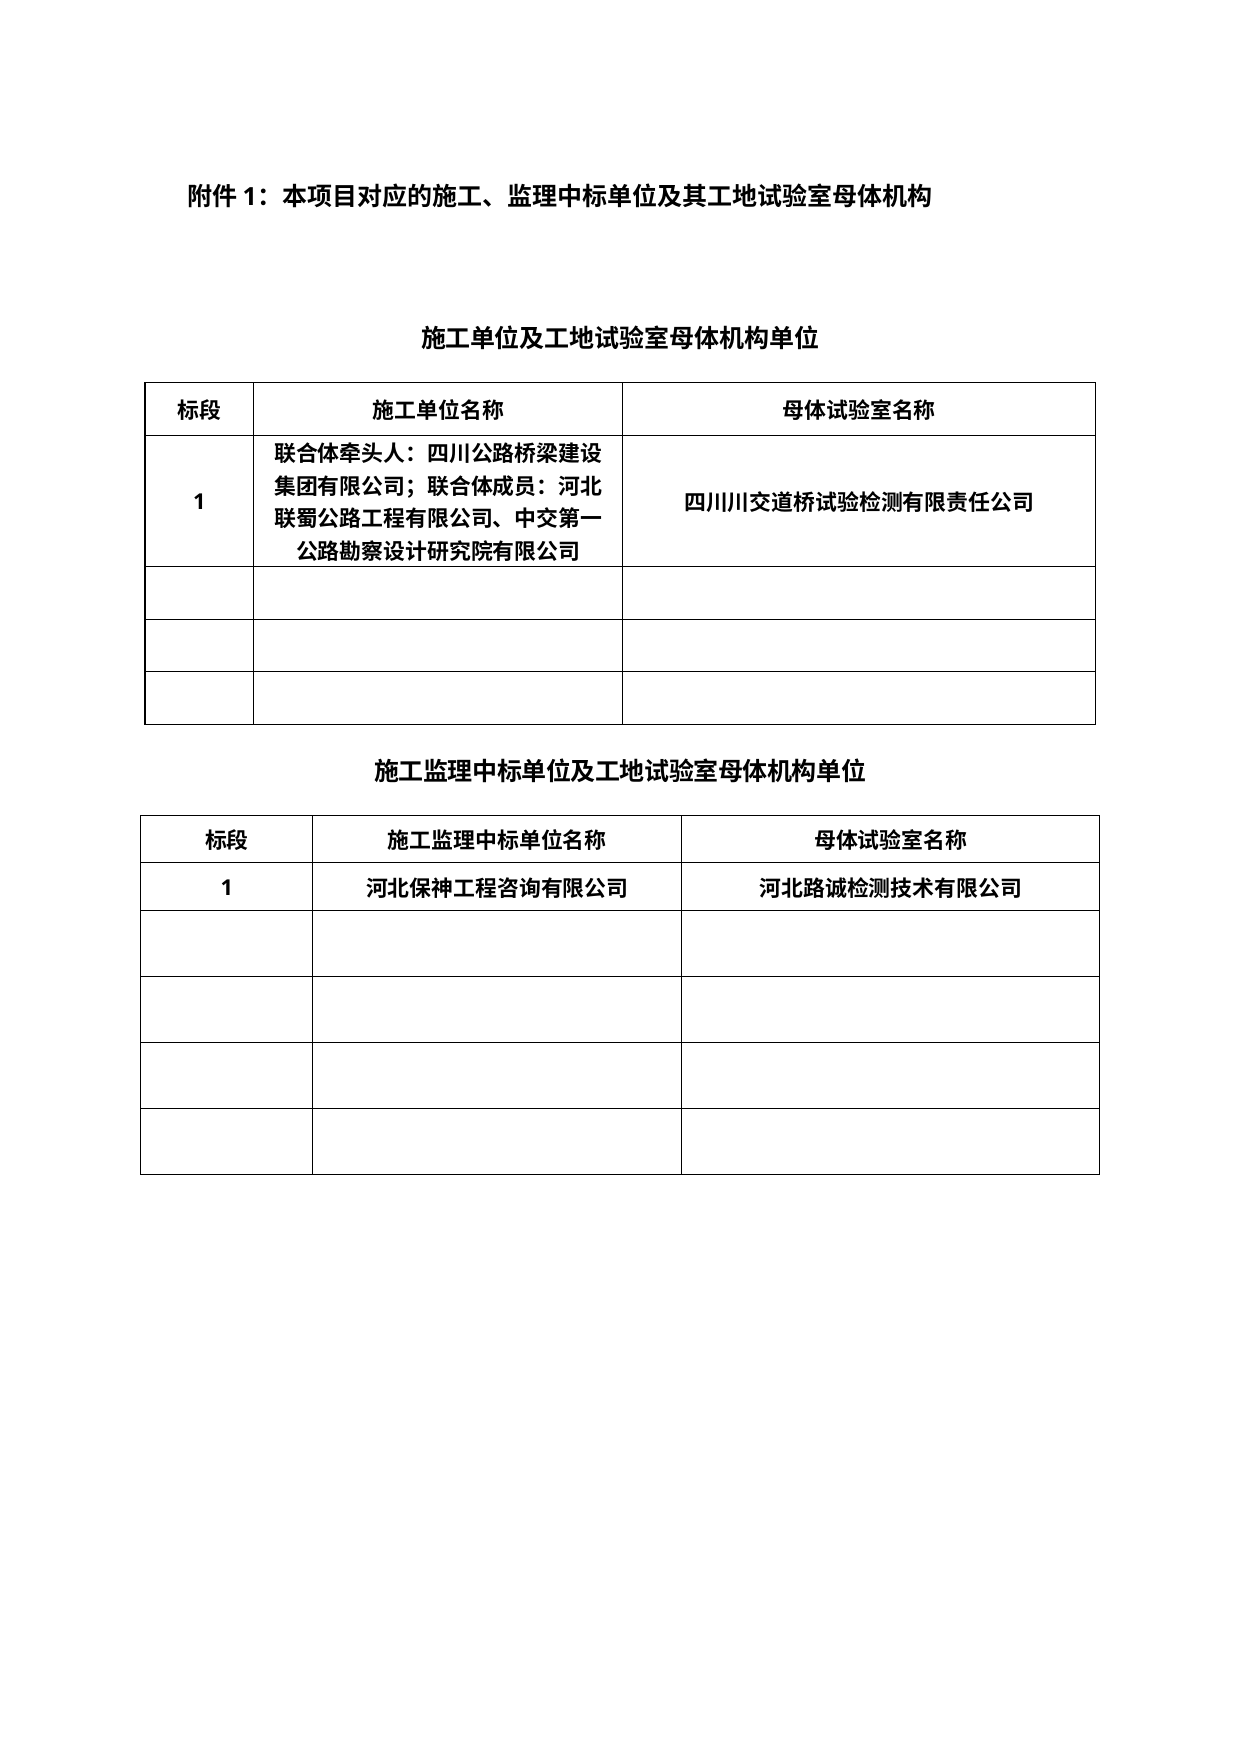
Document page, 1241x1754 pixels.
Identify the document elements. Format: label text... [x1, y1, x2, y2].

table_cell [682, 1043, 1099, 1108]
table_cell [313, 1043, 681, 1108]
table_cell [141, 1109, 312, 1174]
table_cell [313, 1109, 681, 1174]
table_cell [141, 977, 312, 1042]
table_header 母体试验室名称 [623, 383, 1095, 435]
table_cell 1 [146, 436, 253, 566]
table_header 标段 [141, 816, 312, 862]
text 施工监理中标单位及工地试验室母体机构单位 [187, 737, 1053, 802]
table_cell [254, 567, 622, 618]
table_header 施工单位名称 [254, 383, 622, 435]
table_cell [682, 911, 1099, 976]
table_cell [623, 672, 1095, 724]
table_cell [313, 977, 681, 1042]
table_header 施工监理中标单位名称 [313, 816, 681, 862]
table_cell 1 [141, 863, 312, 909]
table_cell [623, 620, 1095, 671]
table_cell [623, 567, 1095, 618]
table_cell [682, 1109, 1099, 1174]
text 施工单位及工地试验室母体机构单位 [187, 304, 1053, 369]
table_cell [254, 620, 622, 671]
table_cell 联合体牵头人：四川公路桥梁建设集团有限公司；联合体成员：河北联蜀公路工程有限公司、中交第一公路勘察设计研究院有限公司 [254, 436, 622, 566]
table_cell [141, 911, 312, 976]
table_cell [682, 977, 1099, 1042]
table_header 标段 [146, 383, 253, 435]
table_cell [146, 567, 253, 618]
table_cell 河北保神工程咨询有限公司 [313, 863, 681, 909]
text 附件1：本项目对应的施工、监理中标单位及其工地试验室母体机构 [187, 162, 1053, 227]
table_cell [146, 672, 253, 724]
table_header 母体试验室名称 [682, 816, 1099, 862]
table_cell [313, 911, 681, 976]
table_cell 河北路诚检测技术有限公司 [682, 863, 1099, 909]
table_cell [254, 672, 622, 724]
table_cell [141, 1043, 312, 1108]
table_cell [146, 620, 253, 671]
table_cell 四川川交道桥试验检测有限责任公司 [623, 436, 1095, 566]
